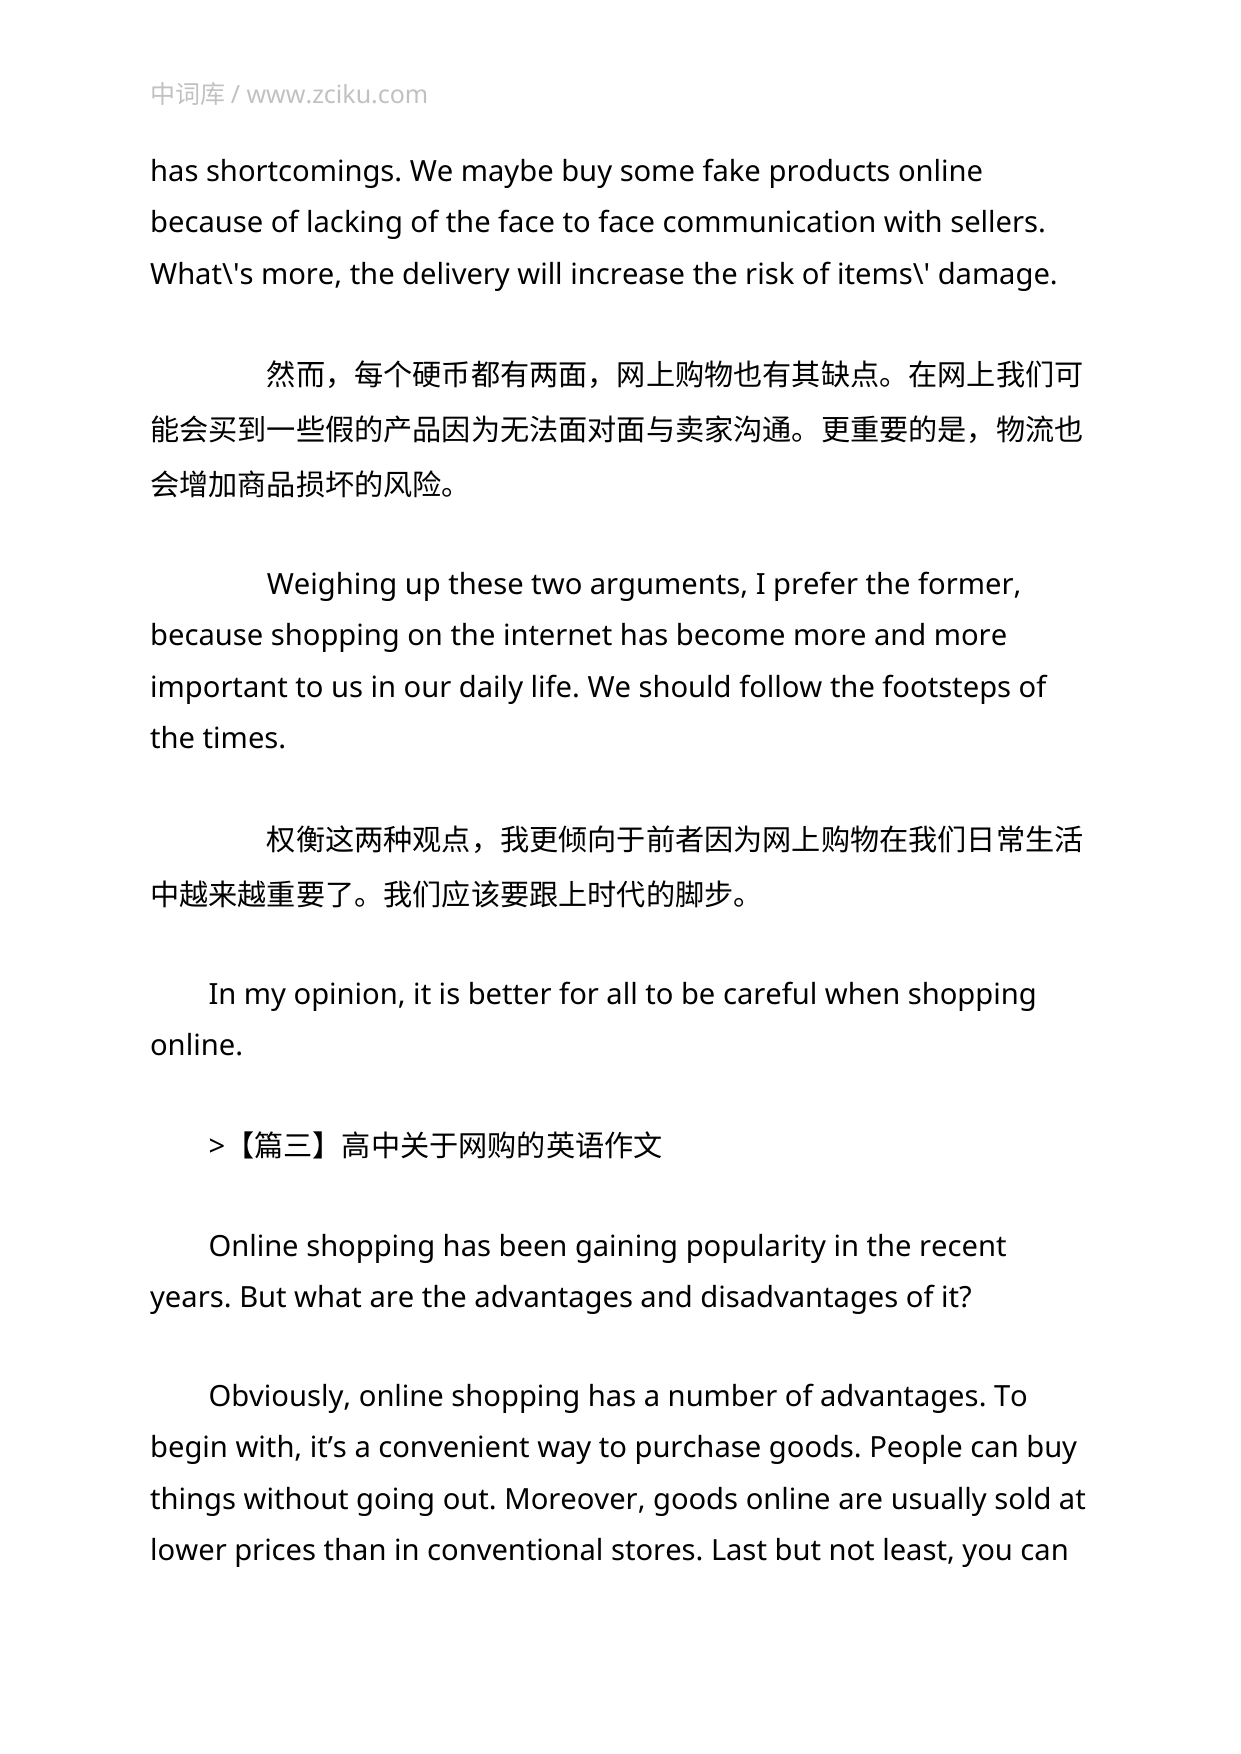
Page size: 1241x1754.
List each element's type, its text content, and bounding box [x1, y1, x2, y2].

text >【篇三】高中关于网购的英语作文 [150, 1123, 1090, 1165]
text Online shopping has been gaining popularity in the recent years. But what are the advantages and disadvantages of it? [150, 1225, 1090, 1316]
text 然而，每个硬币都有两面，网上购物也有其缺点。在网上我们可能会买到一些假的产品因为无法面对面与卖家沟通。更重要的是，物流也会增加商品损坏的风险。 [150, 352, 1090, 504]
text 权衡这两种观点，我更倾向于前者因为网上购物在我们日常生活中越来越重要了。我们应该要跟上时代的脚步。 [150, 816, 1090, 913]
text Weighing up these two arguments, I prefer the former, because shopping on the internet has become more and more important to us in our daily life. We should follow the footsteps of the times. [150, 563, 1090, 757]
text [150, 1375, 1090, 1569]
text In my opinion, it is better for all to be careful when shopping online. [150, 973, 1090, 1064]
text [150, 150, 1090, 293]
